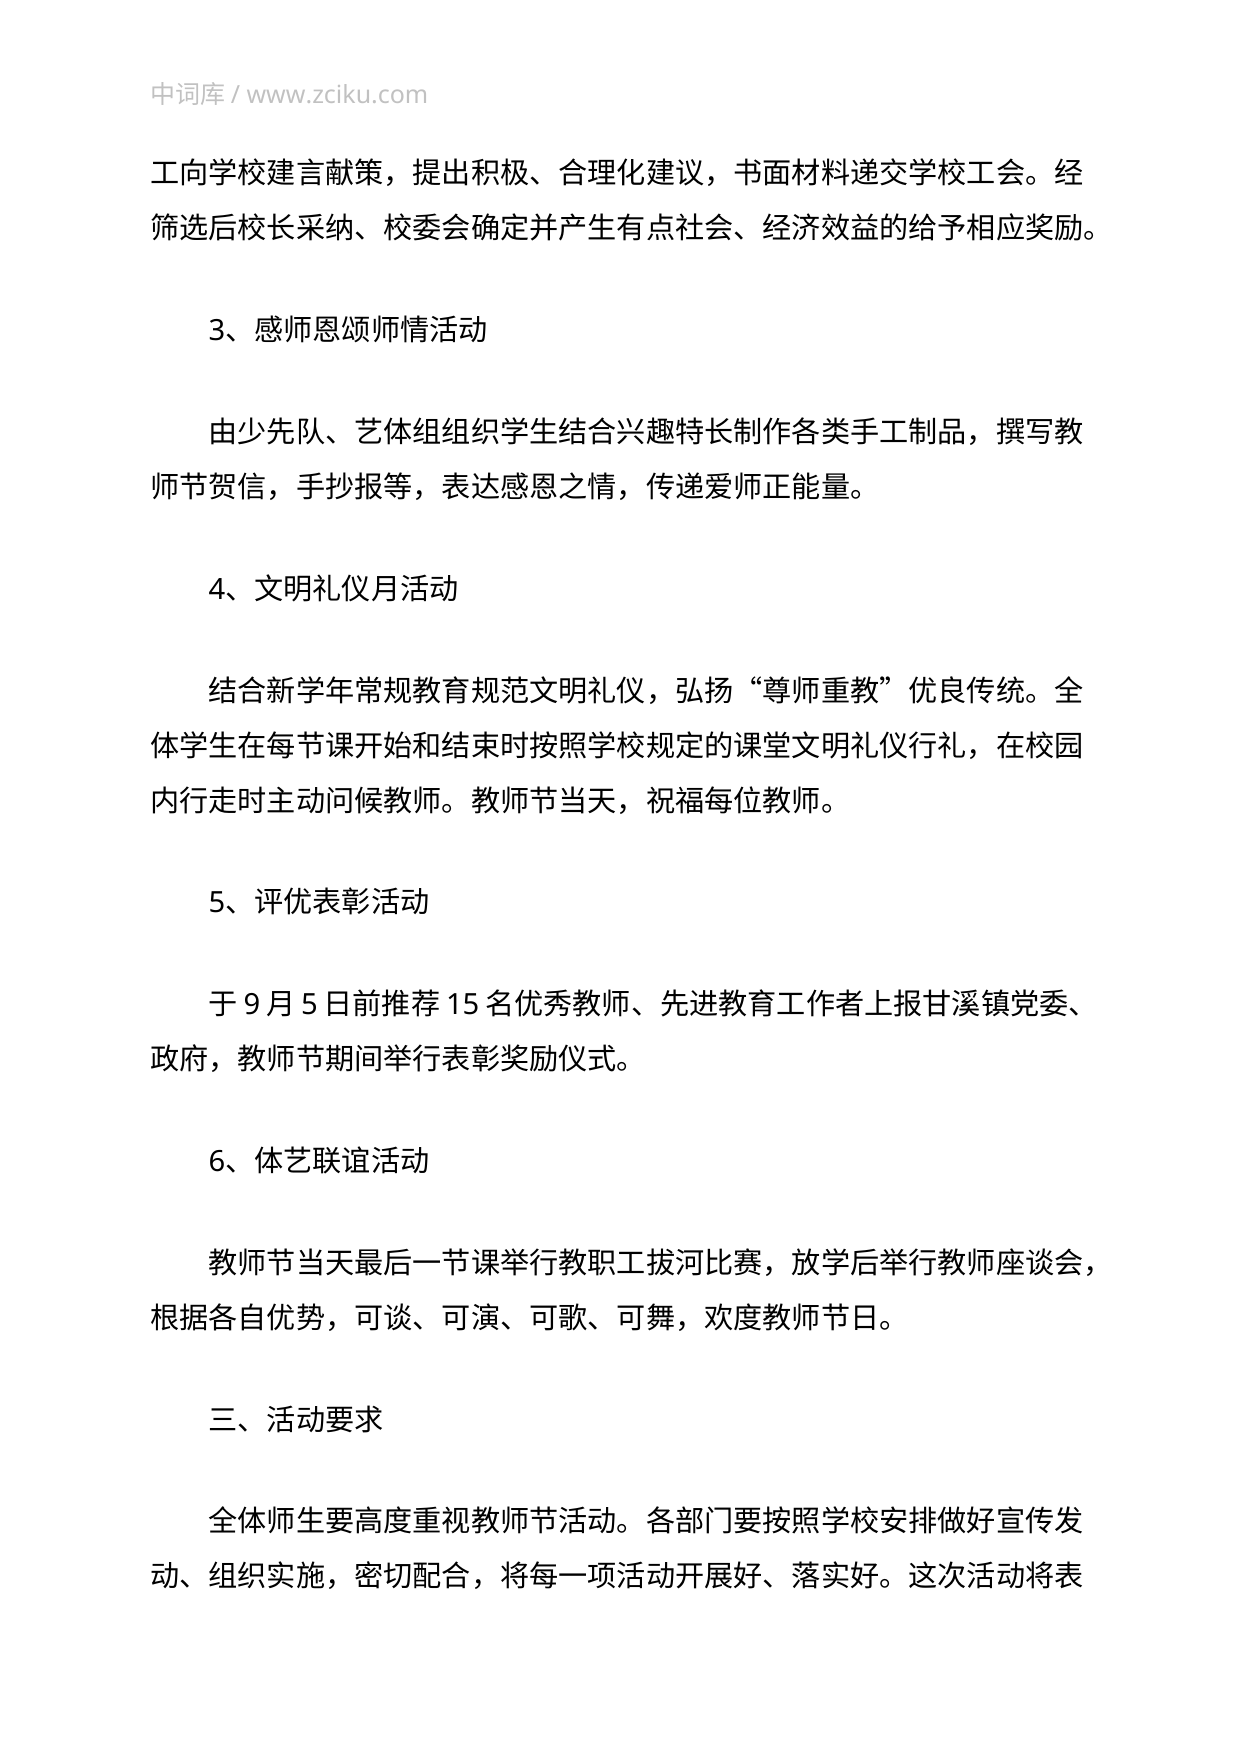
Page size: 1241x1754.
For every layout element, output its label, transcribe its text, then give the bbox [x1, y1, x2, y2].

text 结合新学年常规教育规范文明礼仪，弘扬“尊师重教”优良传统。全体学生在每节课开始和结束时按照学校规定的课堂文明礼仪行礼，在校园内行走时主动问候教师。教师节当天，祝福每位教师。 [150, 667, 1090, 819]
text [150, 150, 1090, 247]
text 5、评优表彰活动 [150, 879, 1090, 921]
text 由少先队、艺体组组织学生结合兴趣特长制作各类手工制品，撰写教师节贺信，手抄报等，表达感恩之情，传递爱师正能量。 [150, 409, 1090, 506]
text 教师节当天最后一节课举行教职工拔河比赛，放学后举行教师座谈会，根据各自优势，可谈、可演、可歌、可舞，欢度教师节日。 [150, 1239, 1090, 1337]
text 三、活动要求 [150, 1396, 1090, 1438]
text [150, 1498, 1090, 1595]
text 3、感师恩颂师情活动 [150, 307, 1090, 349]
text 于9月5日前推荐15名优秀教师、先进教育工作者上报甘溪镇党委、政府，教师节期间举行表彰奖励仪式。 [150, 981, 1090, 1078]
text 4、文明礼仪月活动 [150, 565, 1090, 608]
text 6、体艺联谊活动 [150, 1138, 1090, 1180]
